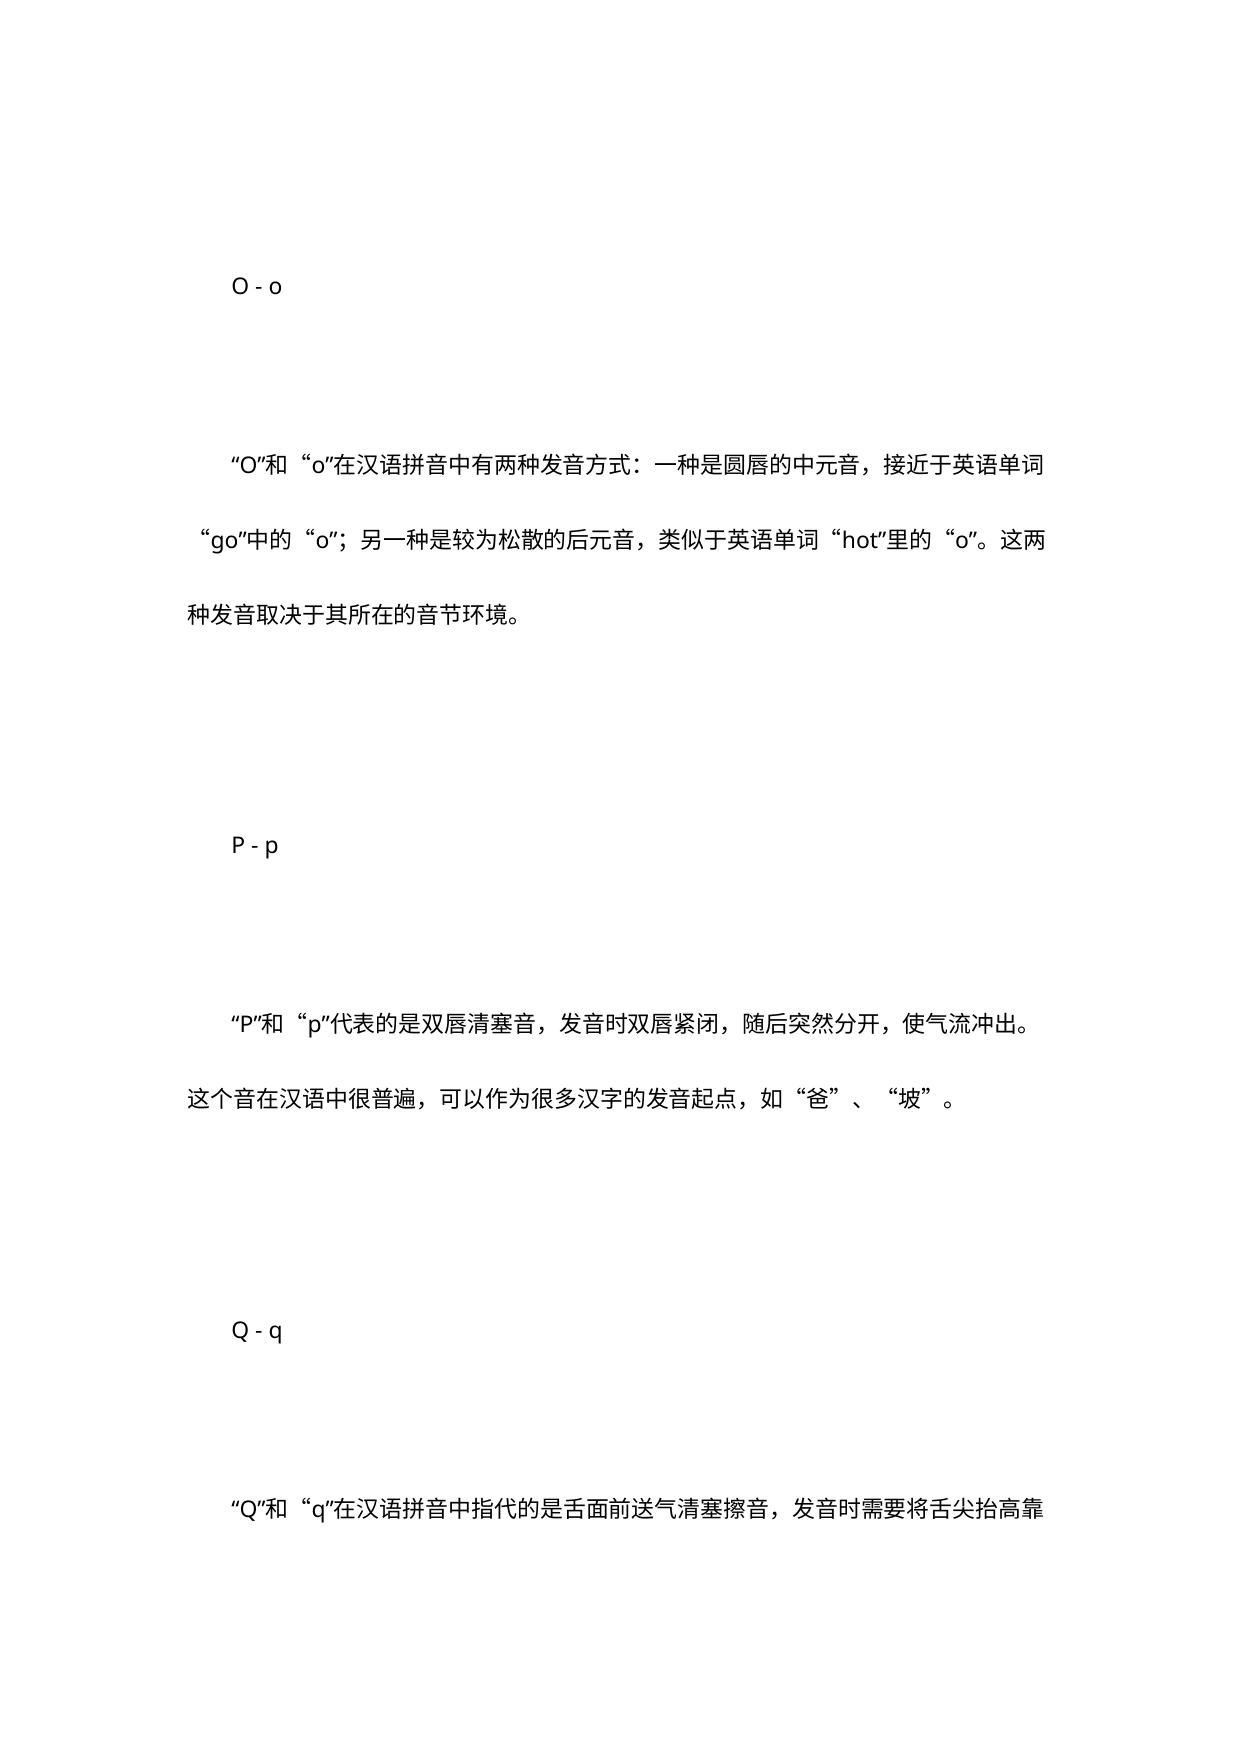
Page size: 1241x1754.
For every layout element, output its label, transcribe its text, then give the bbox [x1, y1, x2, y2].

text Q - q [187, 1313, 1053, 1346]
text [187, 1475, 1053, 1540]
text P - p [187, 829, 1053, 861]
text “O”和“o”在汉语拼音中有两种发音方式：一种是圆唇的中元音，接近于英语单词“go”中的“o”；另一种是较为松散的后元音，类似于英语单词“hot”里的“o”。这两种发音取决于其所在的音节环境。 [187, 431, 1053, 646]
text O - o [187, 270, 1053, 302]
text “P”和“p”代表的是双唇清塞音，发音时双唇紧闭，随后突然分开，使气流冲出。这个音在汉语中很普遍，可以作为很多汉字的发音起点，如“爸”、“坡”。 [187, 990, 1053, 1130]
